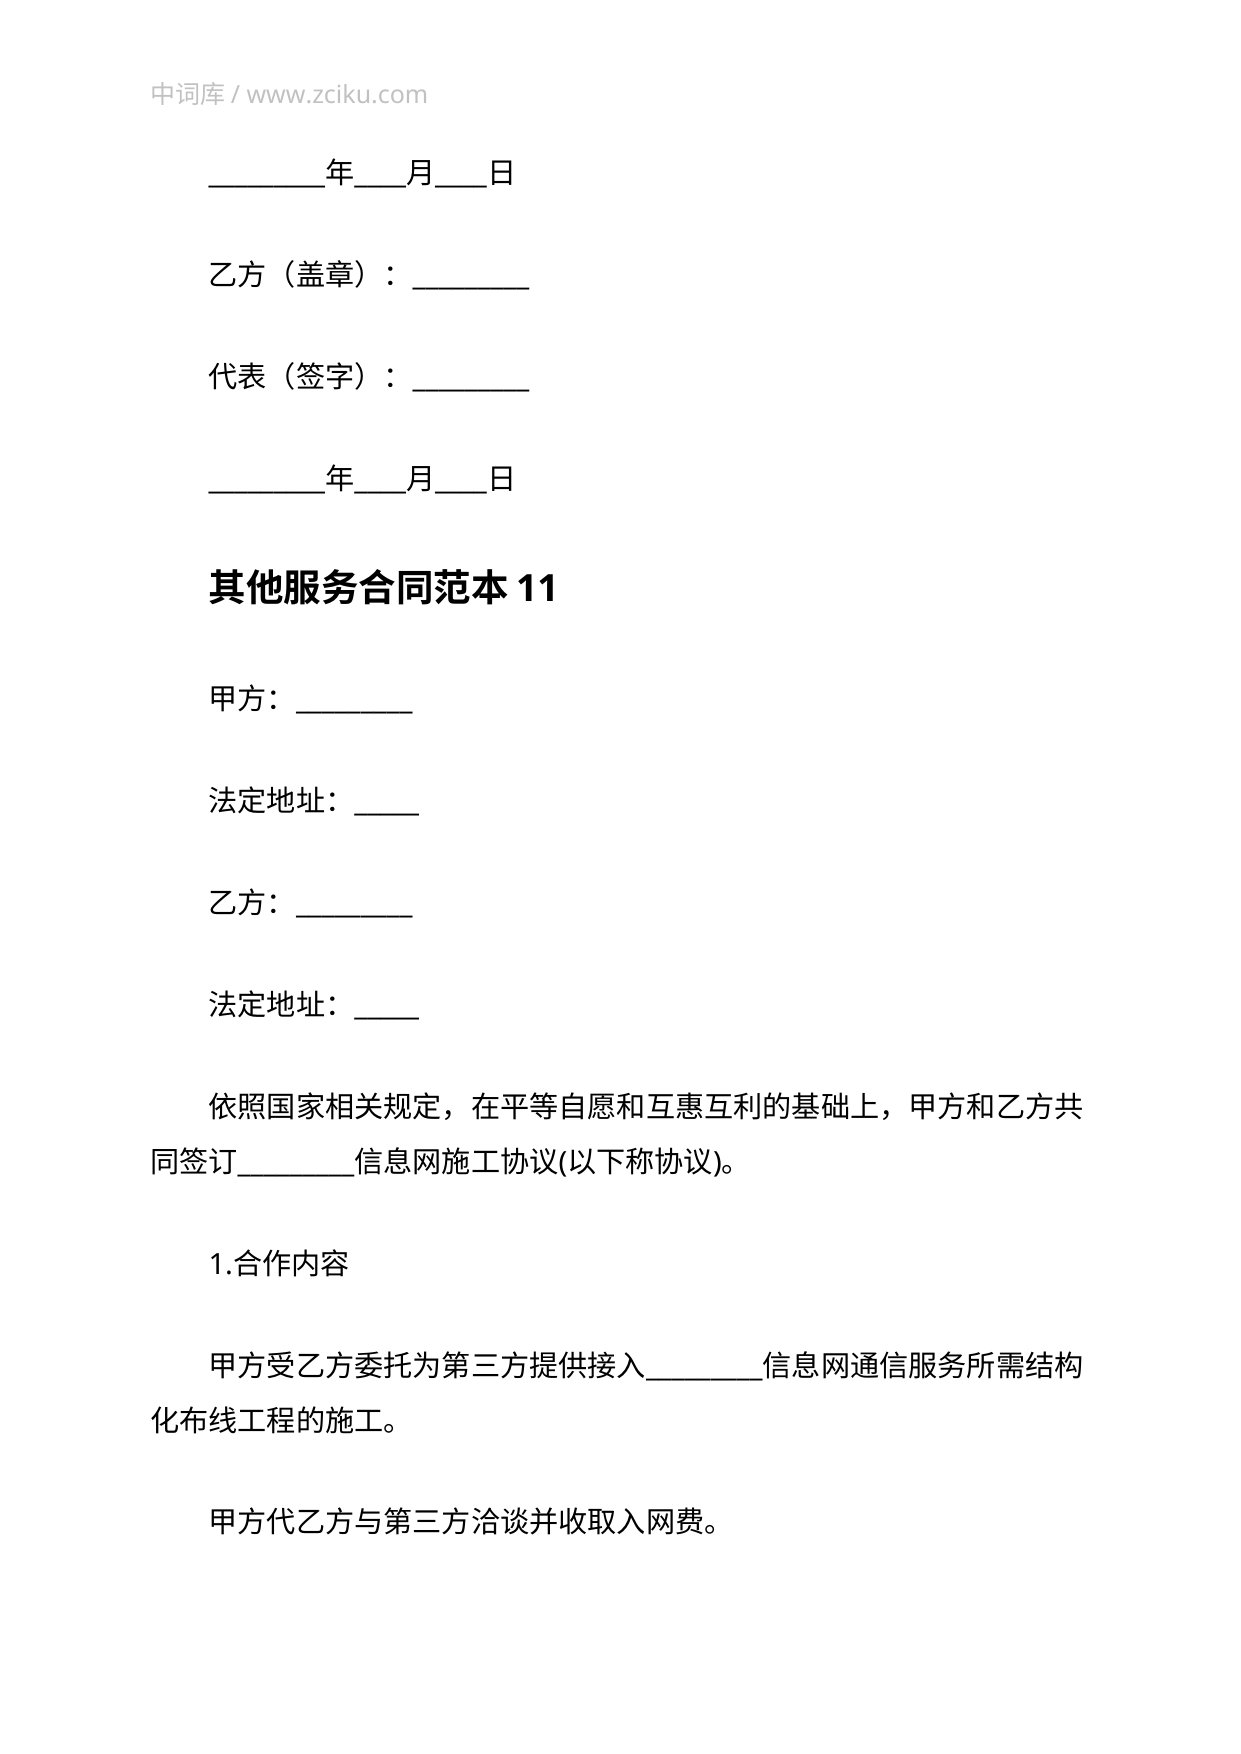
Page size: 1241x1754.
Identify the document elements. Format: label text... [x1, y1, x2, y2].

text 代表（签字）：_________ [150, 354, 1090, 396]
text 甲方：_________ [150, 676, 1090, 718]
text 甲方受乙方委托为第三方提供接入_________信息网通信服务所需结构化布线工程的施工。 [150, 1342, 1090, 1439]
text _________年____月____日 [150, 150, 1090, 192]
text 乙方（盖章）：_________ [150, 252, 1090, 294]
text 法定地址：_____ [150, 981, 1090, 1024]
text _________年____月____日 [150, 456, 1090, 498]
text 依照国家相关规定，在平等自愿和互惠互利的基础上，甲方和乙方共同签订_________信息网施工协议(以下称协议)。 [150, 1083, 1090, 1181]
text 甲方代乙方与第三方洽谈并收取入网费。 [150, 1499, 1090, 1541]
text 法定地址：_____ [150, 777, 1090, 820]
text 其他服务合同范本11 [150, 558, 1090, 612]
text 乙方：_________ [150, 879, 1090, 922]
text 1.合作内容 [150, 1240, 1090, 1283]
